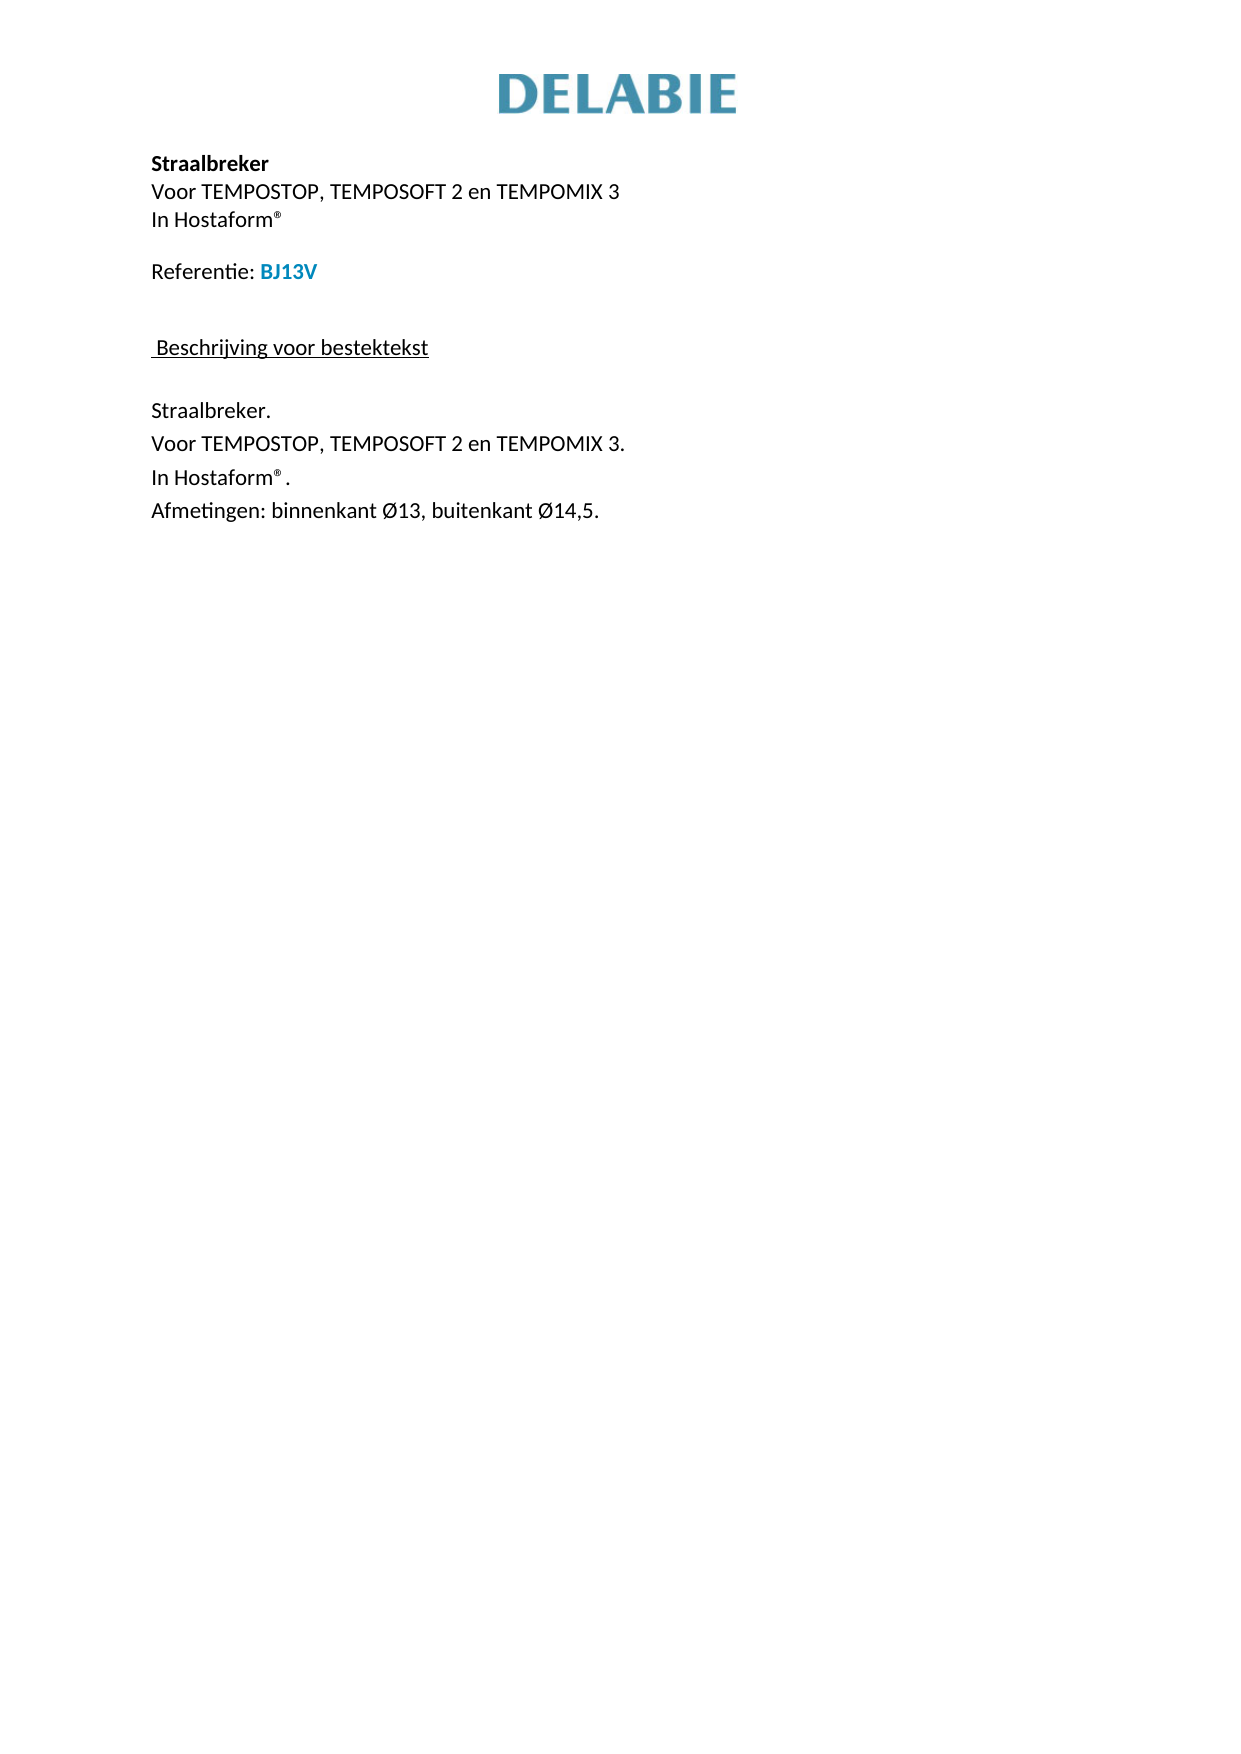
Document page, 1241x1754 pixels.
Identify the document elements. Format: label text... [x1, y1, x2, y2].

text Voor TEMPOSTOP, TEMPOSOFT 2 en TEMPOMIX 3 [151, 177, 1084, 205]
text Voor TEMPOSTOP, TEMPOSOFT 2 en TEMPOMIX 3. [151, 429, 1084, 458]
text Beschrijving voor bestektekst [151, 333, 1084, 361]
text Afmetingen: binnenkant Ø13, buitenkant Ø14,5. [151, 497, 1084, 525]
text In Hostaform® [151, 205, 1084, 233]
picture [497, 74, 738, 114]
text Straalbreker. [151, 396, 1084, 424]
text In Hostaform®. [151, 463, 1084, 491]
text Referentie: BJ13V [151, 257, 1084, 285]
text Straalbreker [151, 149, 1084, 177]
